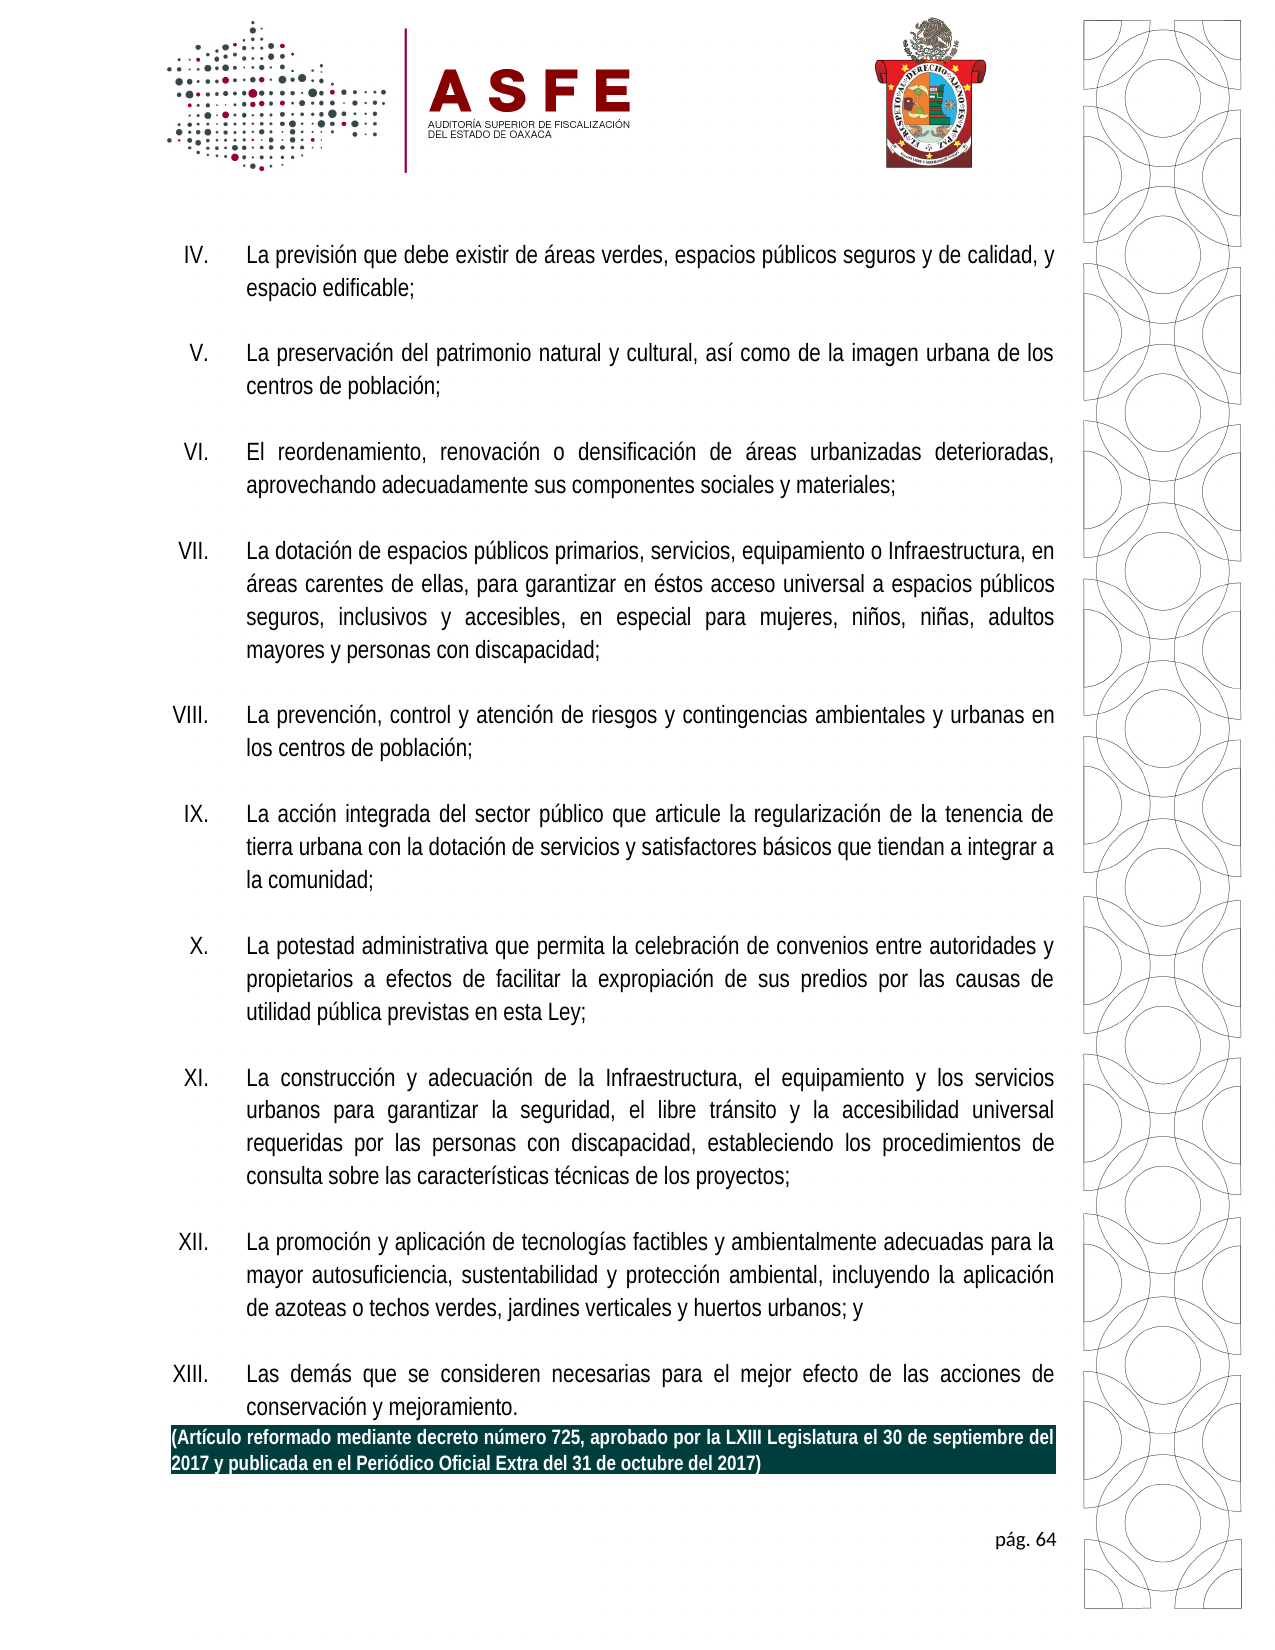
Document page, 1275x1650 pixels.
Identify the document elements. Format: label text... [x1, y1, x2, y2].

list La previsión que debe existir de áreas verdes, espacios públicos seguros y de calidad, y espacio edificable; [209, 240, 1056, 301]
list Las demás que se consideren necesarias para el mejor efecto de las acciones de conservación y mejoramiento. [209, 1359, 1056, 1420]
list La promoción y aplicación de tecnologías factibles y ambientalmente adecuadas para la mayor autosuficiencia, sustentabilidad y protección ambiental, incluyendo la aplicación de azoteas o techos verdes, jardines verticales y huertos urbanos; y [209, 1227, 1056, 1322]
list La dotación de espacios públicos primarios, servicios, equipamiento o Infraestructura, en áreas carentes de ellas, para garantizar en éstos acceso universal a espacios públicos seguros, inclusivos y accesibles, en especial para mujeres, niños, niñas, adultos mayores y personas con discapacidad; [209, 536, 1056, 663]
list La potestad administrativa que permita la celebración de convenios entre autoridades y propietarios a efectos de facilitar la expropiación de sus predios por las causas de utilidad pública previstas en esta Ley; [209, 931, 1056, 1025]
list La preservación del patrimonio natural y cultural, así como de la imagen urbana de los centros de población; [209, 338, 1056, 400]
list El reordenamiento, renovación o densificación de áreas urbanizadas deterioradas, aprovechando adecuadamente sus componentes sociales y materiales; [209, 437, 1056, 499]
list La prevención, control y atención de riesgos y contingencias ambientales y urbanas en los centros de población; [209, 701, 1056, 762]
list La construcción y adecuación de la Infraestructura, el equipamiento y los servicios urbanos para garantizar la seguridad, el libre tránsito y la accesibilidad universal requeridas por las personas con discapacidad, estableciendo los procedimientos de consulta sobre las características técnicas de los proyectos; [209, 1063, 1056, 1190]
text (Artículo reformado mediante decreto número 725, aprobado por la LXIII Legislatura el 30 de septiembre del 2017 y publicada en el Periódico Oficial Extra del 31 de octubre del 2017) [171, 1425, 1056, 1474]
picture [167, 15, 1275, 1650]
list La acción integrada del sector público que articule la regularización de la tenencia de tierra urbana con la dotación de servicios y satisfactores básicos que tiendan a integrar a la comunidad; [209, 799, 1056, 894]
